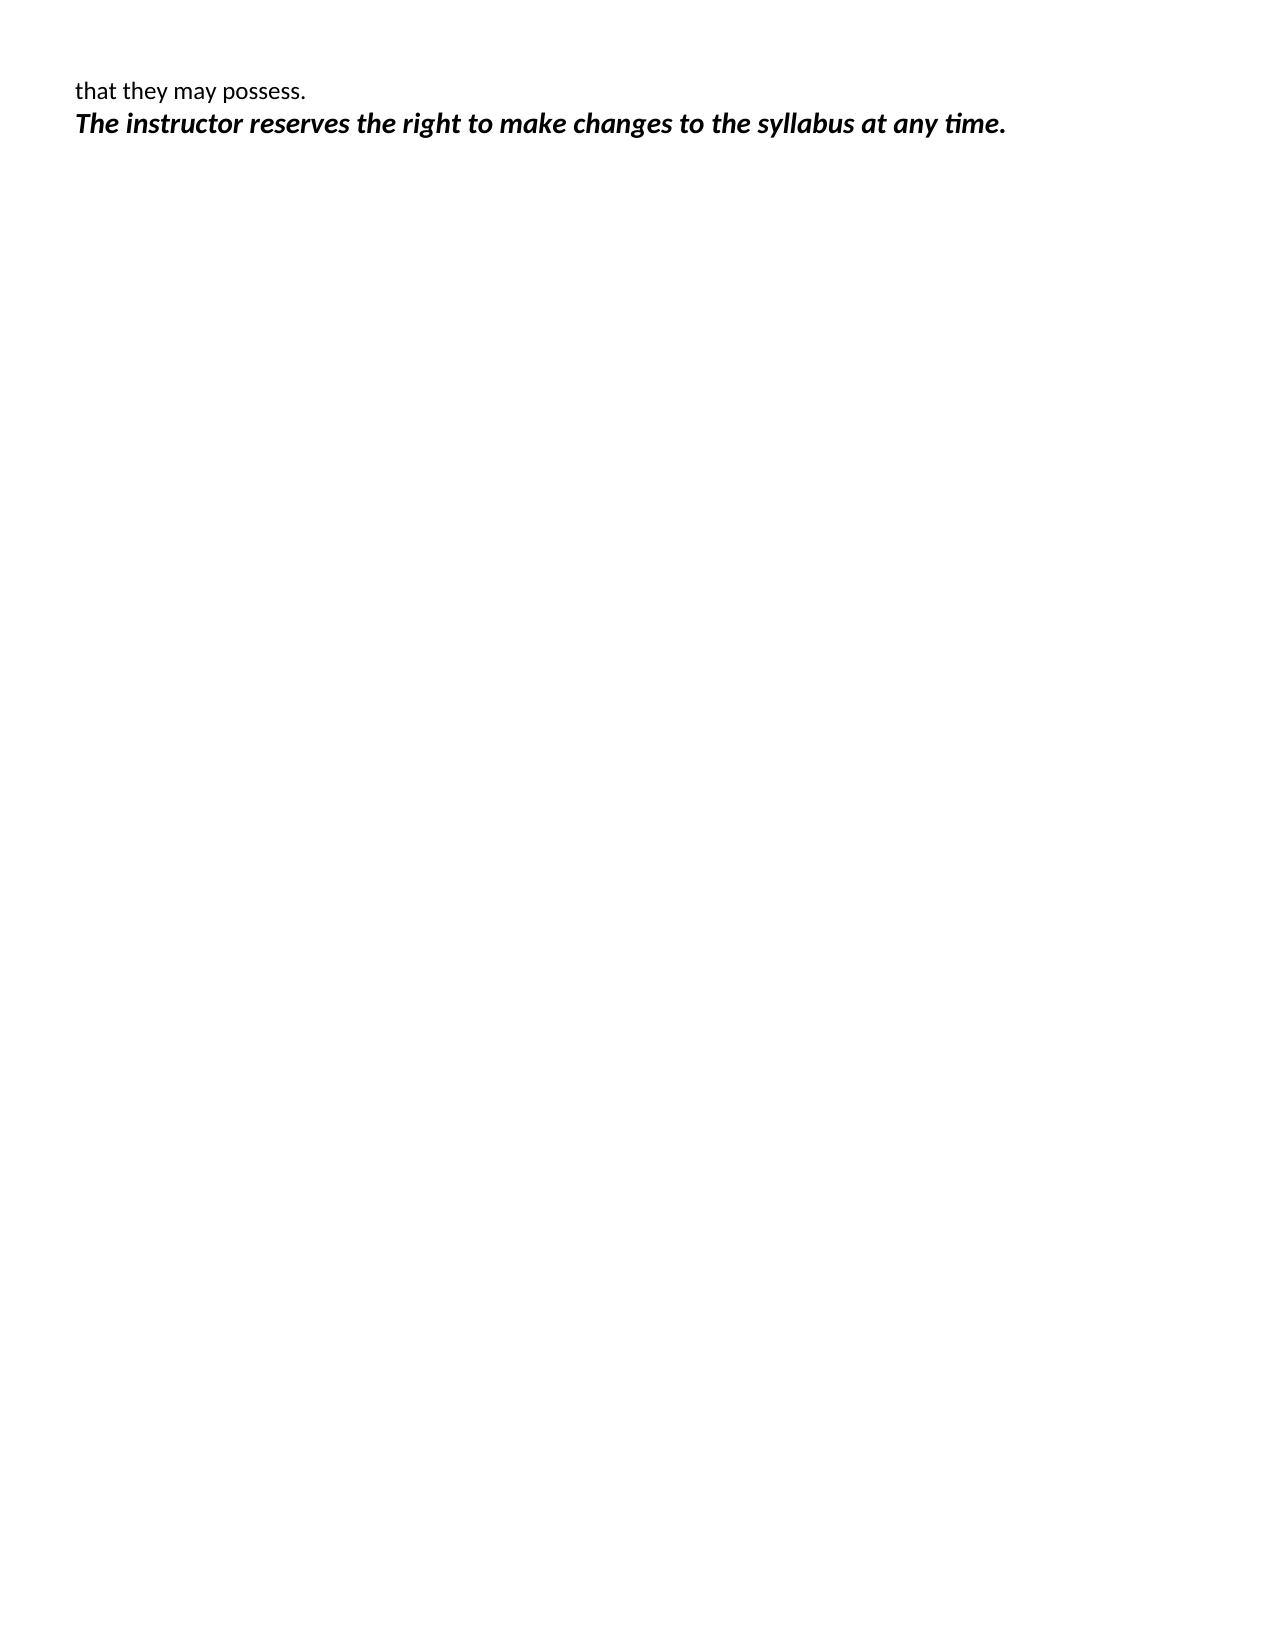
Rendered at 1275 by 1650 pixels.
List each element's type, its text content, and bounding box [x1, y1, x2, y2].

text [75, 75, 1200, 106]
text The instructor reserves the right to make changes to the syllabus at any time. [75, 106, 1200, 141]
